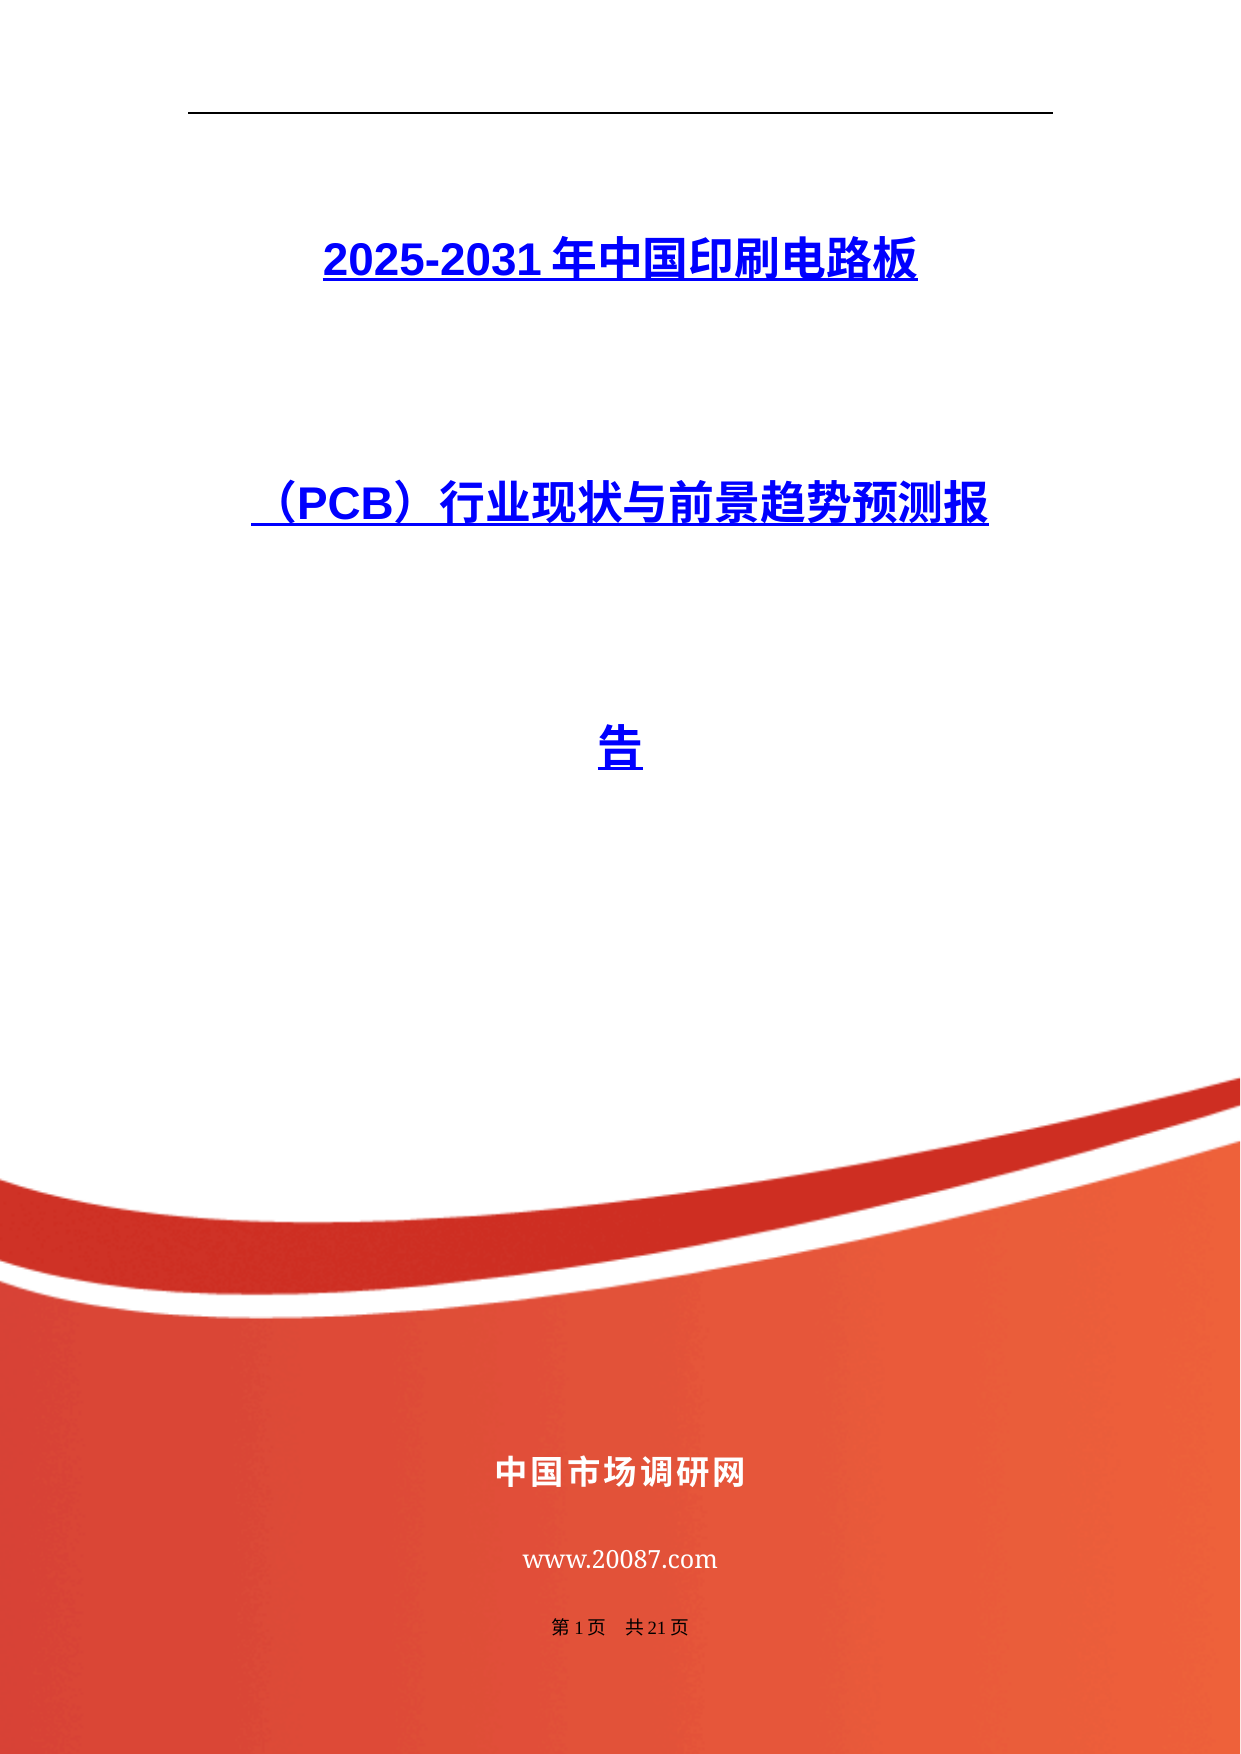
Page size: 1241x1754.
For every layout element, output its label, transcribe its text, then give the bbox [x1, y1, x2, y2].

picture [0, 1006, 1241, 1754]
subtitle 中国市场调研网 [187, 1437, 1053, 1502]
text www.20087.com [187, 1526, 1053, 1591]
table_header 2025-2031年中国印刷电路板（PCB）行业现状与前景趋势预测报告 [188, 207, 1053, 871]
